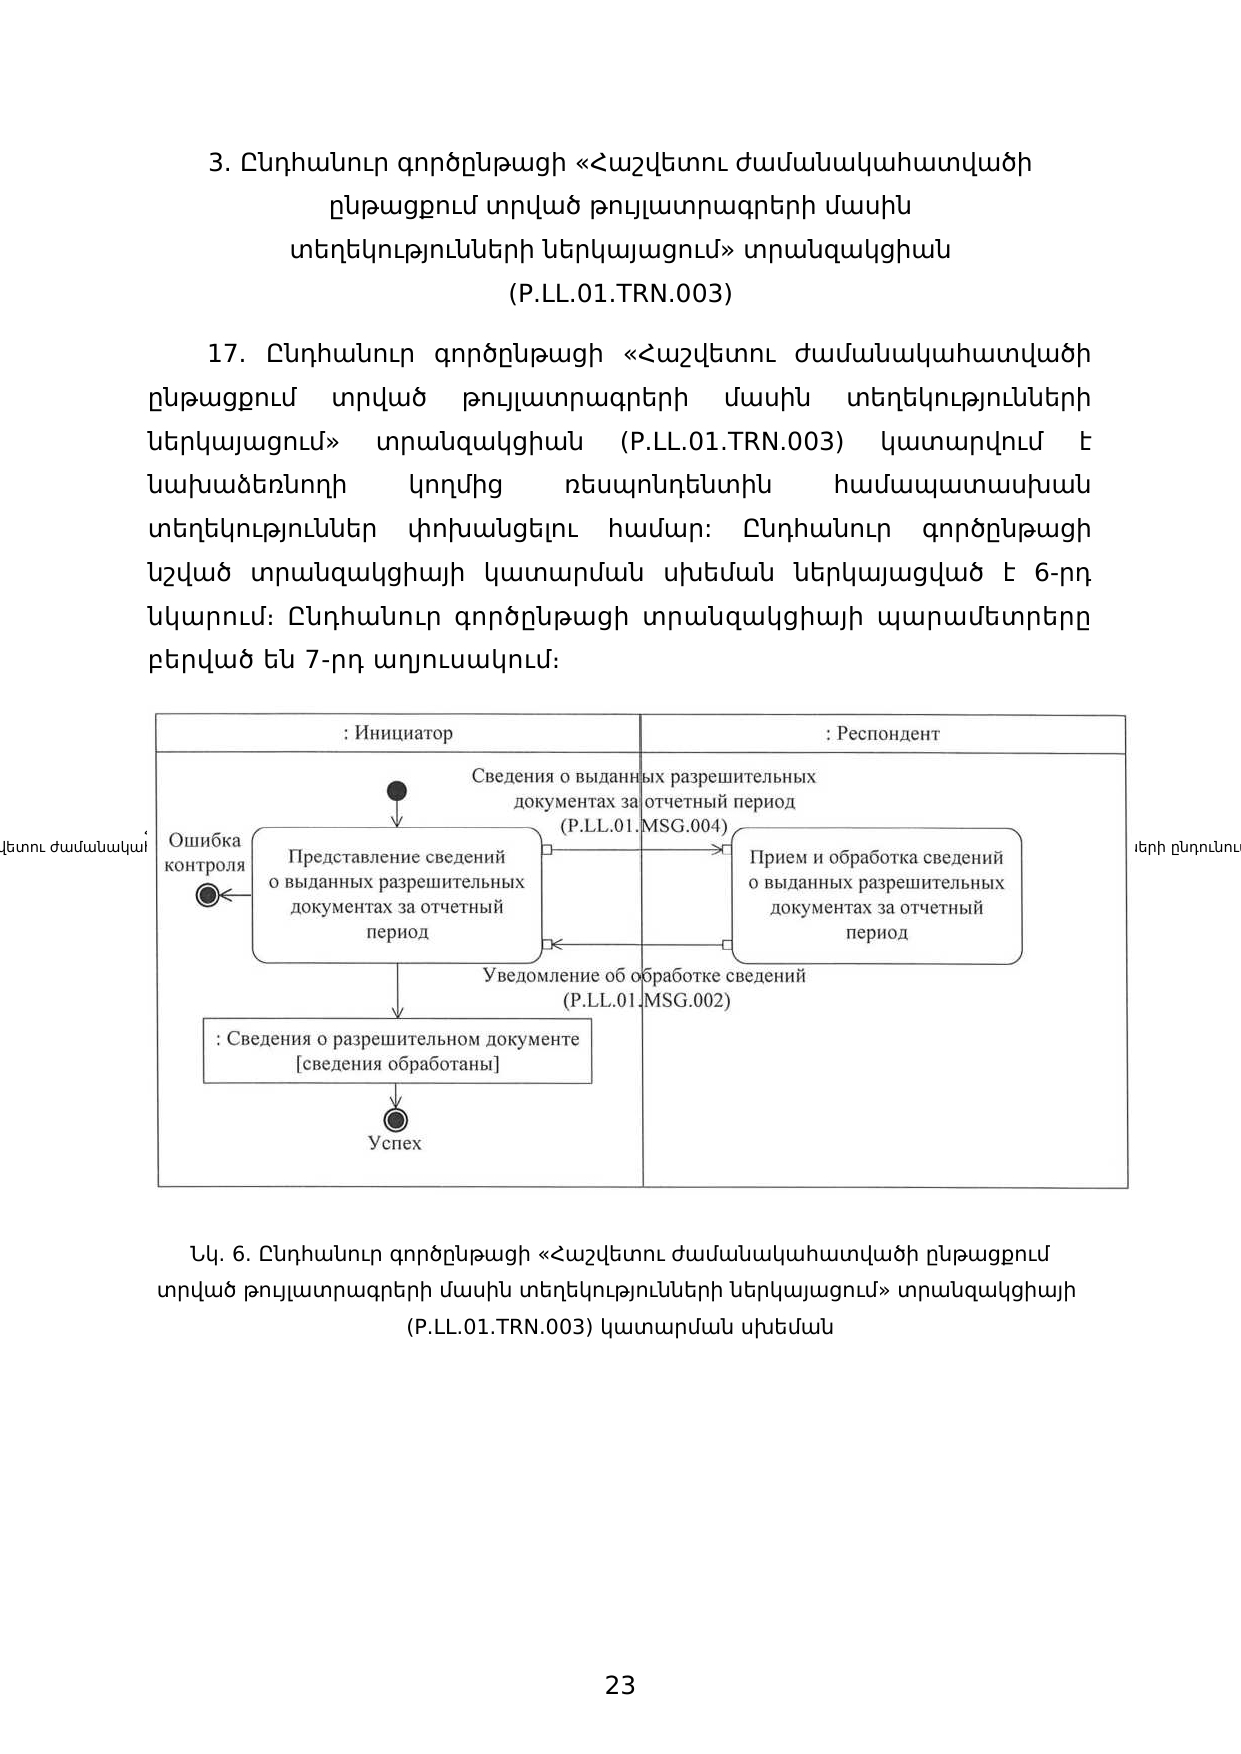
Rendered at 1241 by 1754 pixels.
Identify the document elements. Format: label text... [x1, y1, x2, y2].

text 17. Ընդհանուր գործընթացի «Հաշվետու ժամանակահատվածի ընթացքում տրված թույլատրագրերի մասին տեղեկությունների ներկայացում» տրանզակցիան (P.LL.01.TRN.003) կատարվում է նախաձեռնողի կողմից ռեսպոնդենտին համապատասխան տեղեկություններ փոխանցելու համար: Ընդհանուր գործընթացի նշված տրանզակցիայի կատարման սխեման ներկայացված է 6-րդ նկարում։ Ընդհանուր գործընթացի տրանզակցիայի պարամետրերը բերված են 7-րդ աղյուսակում։ [148, 339, 1092, 675]
text 3. Ընդհանուր գործընթացի «Հաշվետու ժամանակահատվածի ընթացքում տրված թույլատրագրերի մասին տեղեկությունների ներկայացում» տրանզակցիան (P.LL.01.TRN.003) [207, 148, 1034, 308]
text Նկ. 6. Ընդհանուր գործընթացի «Հաշվետու ժամանակահատվածի ընթացքում տրված թույլատրագրերի մասին տեղեկությունների ներկայացում» տրանզակցիայի (P.LL.01.TRN.003) կատարման սխեման [148, 1242, 1092, 1339]
picture [147, 705, 1135, 1195]
